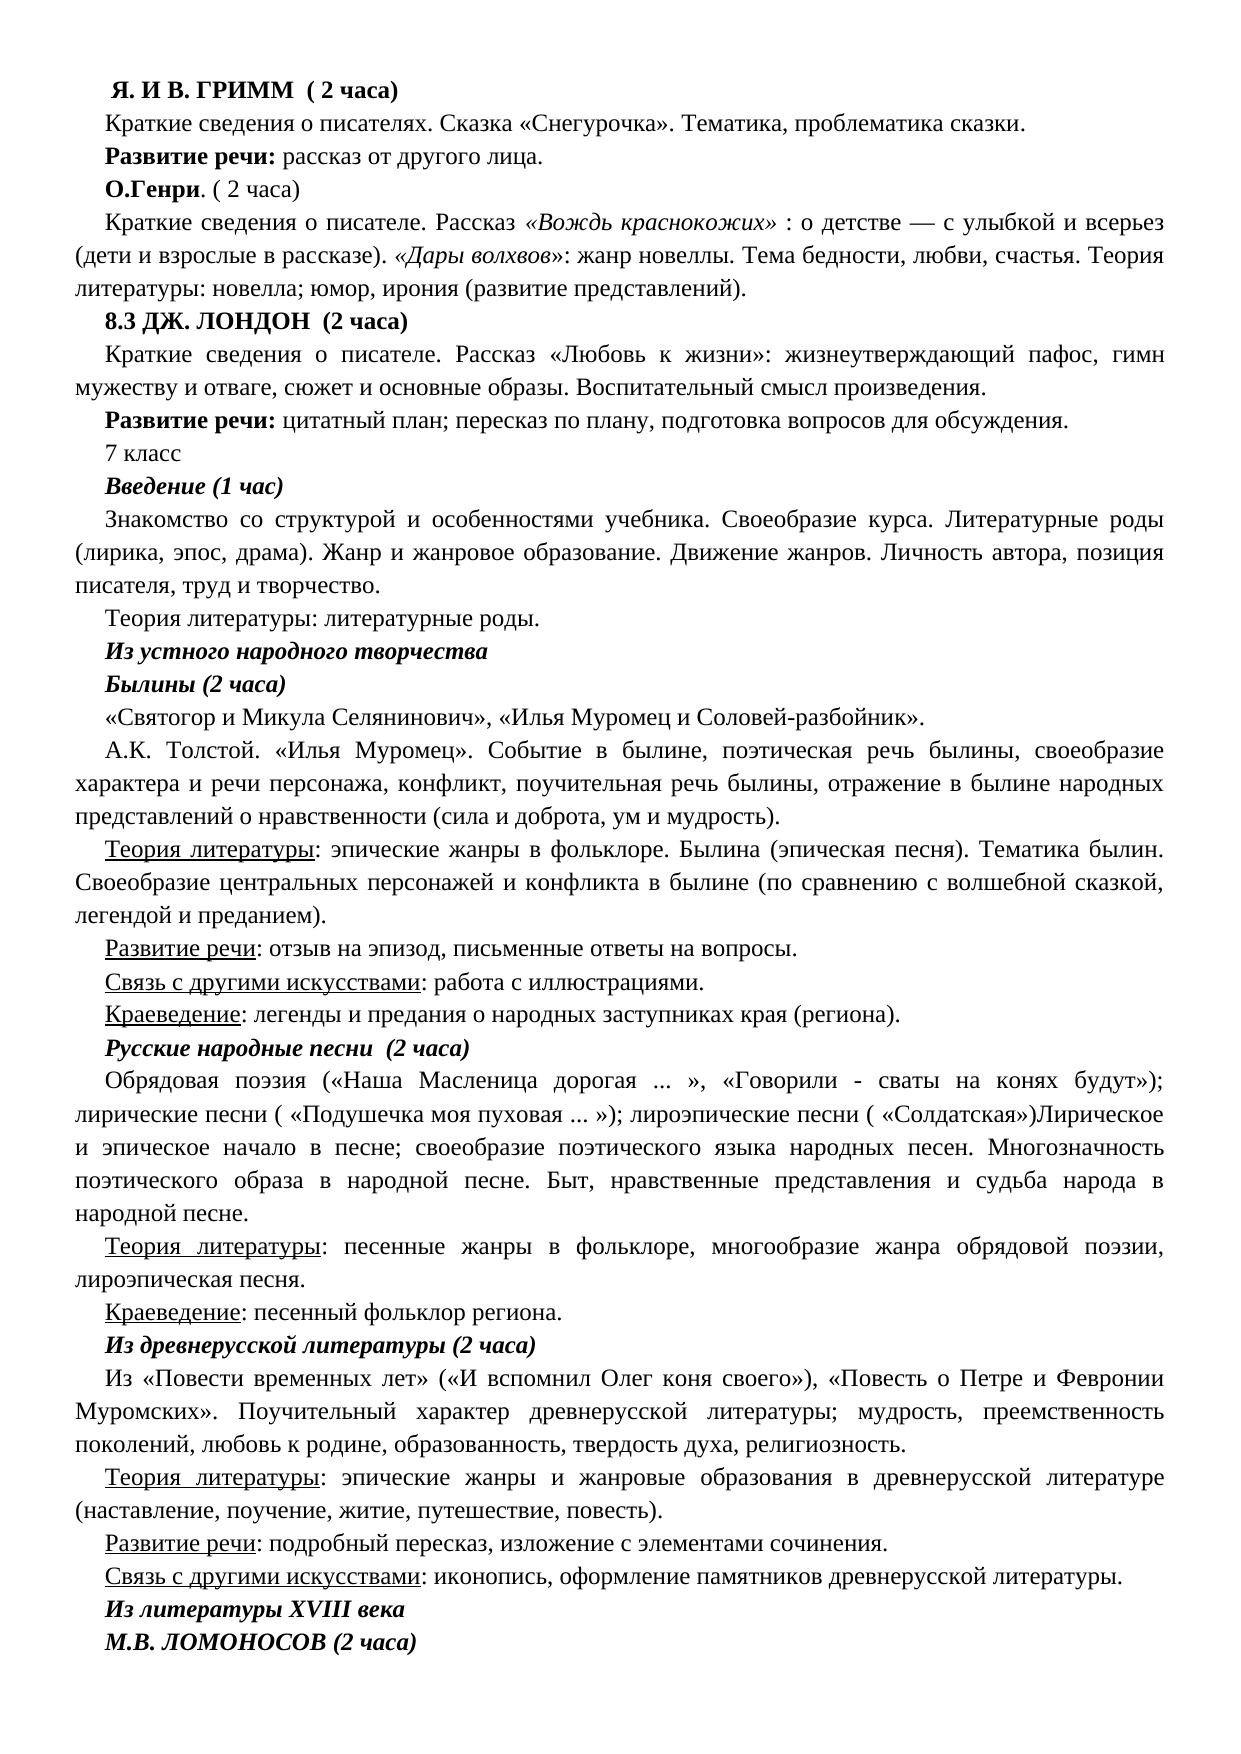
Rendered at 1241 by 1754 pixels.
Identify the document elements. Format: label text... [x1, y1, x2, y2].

text Былины (2 часа) [75, 669, 1165, 698]
text Краткие сведения о писателе. Рассказ «Любовь к жизни»: жизнеутверждающий пафос, гимн мужеству и отваге, сюжет и основные образы. Воспитательный смысл произведения. [75, 339, 1165, 401]
text Теория литературы: литературные роды. [75, 603, 1165, 632]
text Русские народные песни (2 часа) [75, 1033, 1165, 1061]
text Краткие сведения о писателях. Сказка «Снегурочка». Тематика, проблематика сказки. [75, 108, 1165, 137]
text О.Генри. ( 2 часа) [75, 174, 1165, 203]
text Из «Повести временных лет» («И вспомнил Олег коня своего»), «Повесть о Петре и Февронии Муромских». Поучительный характер древнерусской литературы; мудрость, преемственность поколений, любовь к родине, образованность, твердость духа, религиозность. [75, 1363, 1165, 1458]
text Связь с другими искусствами: работа с иллюстрациями. [75, 967, 1165, 995]
text А.К. Толстой. «Илья Муромец». Событие в былине, поэтическая речь былины, своеобразие характера и речи персонажа, конфликт, поучительная речь былины, отражение в былине народных представлений о нравственности (сила и доброта, ум и мудрость). [75, 735, 1165, 830]
text Краеведение: песенный фольклор региона. [75, 1297, 1165, 1326]
text Из древнерусской литературы (2 часа) [75, 1330, 1165, 1358]
text Теория литературы: эпические жанры и жанровые образования в древнерусской литературе (наставление, поучение, житие, путешествие, повесть). [75, 1462, 1165, 1524]
text Теория литературы: песенные жанры в фольклоре, многообразие жанра обрядовой поэзии, лироэпическая песня. [75, 1231, 1165, 1292]
text Краеведение: легенды и предания о народных заступниках края (региона). [75, 999, 1165, 1028]
text Развитие речи: рассказ от другого лица. [75, 141, 1165, 170]
text Краткие сведения о писателе. Рассказ «Вождь краснокожих» : о детстве — с улыбкой и всерьез (дети и взрослые в рассказе). «Дары волхвов»: жанр новеллы. Тема бедности, любви, счастья. Теория литературы: новелла; юмор, ирония (развитие представлений). [75, 207, 1165, 302]
text М.В. ЛОМОНОСОВ (2 часа) [75, 1627, 1165, 1656]
text Теория литературы: эпические жанры в фольклоре. Былина (эпическая песня). Тематика былин. Своеобразие центральных персонажей и конфликта в былине (по сравнению с волшебной сказкой, легендой и преданием). [75, 834, 1165, 929]
text 7 класс [75, 438, 1165, 467]
text Развитие речи: отзыв на эпизод, письменные ответы на вопросы. [75, 933, 1165, 962]
text Введение (1 час) [75, 471, 1165, 500]
text Я. И В. ГРИММ ( 2 часа) [75, 75, 1165, 104]
text Из литературы XVIII века [75, 1594, 1165, 1623]
text Обрядовая поэзия («Наша Масленица дорогая ... », «Говорили - сваты на конях будут»); лирические песни ( «Подушечка моя пуховая ... »); лироэпические песни ( «Солдатская»)Лирическое и эпическое начало в песне; своеобразие поэтического языка народных песен. Многозначность поэтического образа в народной песне. Быт, нравственные представления и судьба народа в народной песне. [75, 1066, 1165, 1226]
text Развитие речи: цитатный план; пересказ по плану, подготовка вопросов для обсуждения. [75, 405, 1165, 434]
text Развитие речи: подробный пересказ, изложение с элементами сочинения. [75, 1528, 1165, 1557]
text Связь с другими искусствами: иконопись, оформление памятников древнерусской литературы. [75, 1561, 1165, 1590]
text «Святогор и Микула Селянинович», «Илья Муромец и Соловей-разбойник». [75, 702, 1165, 731]
text Знакомство со структурой и особенностями учебника. Своеобразие курса. Литературные роды (лирика, эпос, драма). Жанр и жанровое образование. Движение жанров. Личность автора, позиция писателя, труд и творчество. [75, 504, 1165, 599]
text 8.3 ДЖ. ЛОНДОН (2 часа) [75, 306, 1165, 335]
text Из устного народного творчества [75, 636, 1165, 665]
